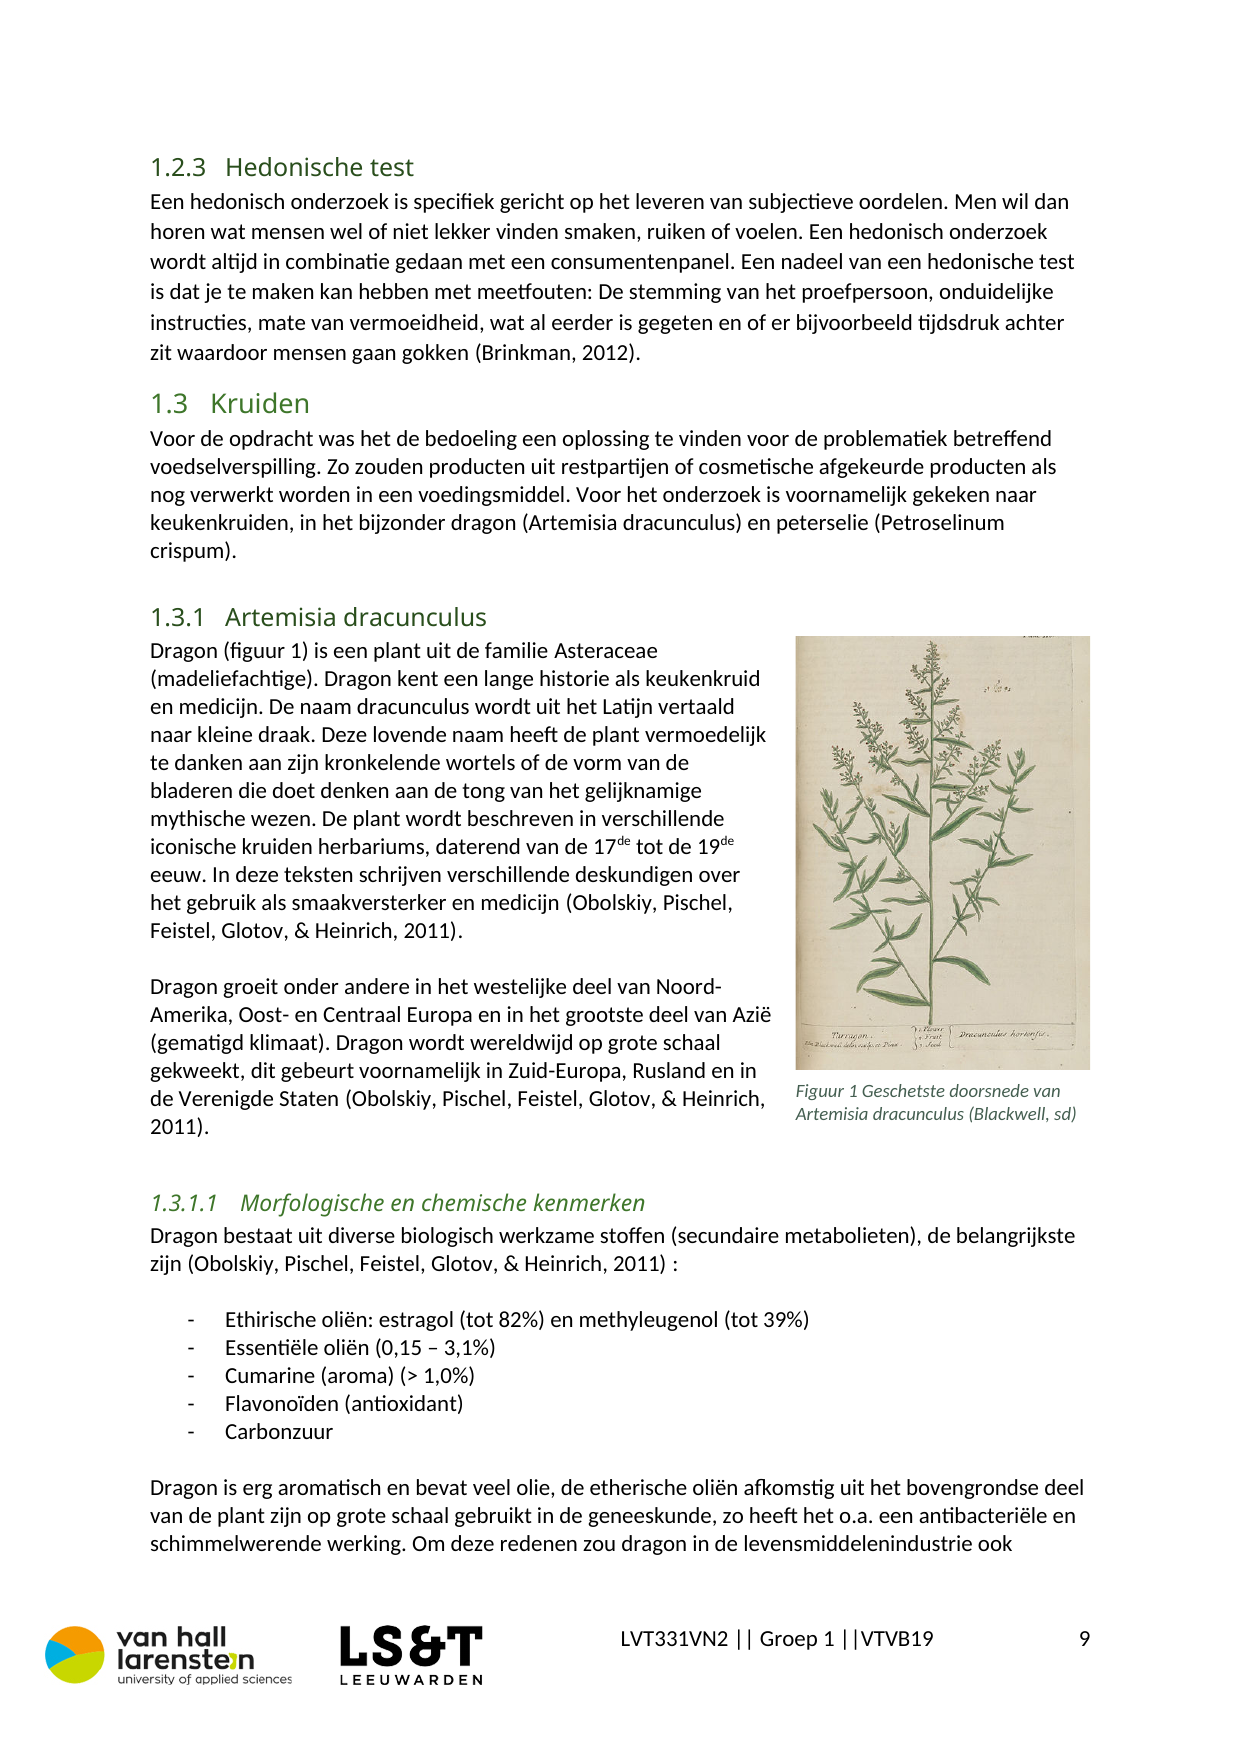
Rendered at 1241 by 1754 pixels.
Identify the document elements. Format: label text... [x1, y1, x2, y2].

list Cumarine (aroma) (> 1,0%) [187, 1361, 1090, 1389]
list Ethirische oliën: estragol (tot 82%) en methyleugenol (tot 39%) [187, 1305, 1090, 1333]
text Dragon (figuur 1) is een plant uit de familie Asteraceae (madeliefachtige). Dragon kent een lange historie als keukenkruid en medicijn. De naam dracunculus wordt uit het Latijn vertaald naar kleine draak. Deze lovende naam heeft de plant vermoedelijk te danken aan zijn kronkelende wortels of de vorm van de bladeren die doet denken aan de tong van het gelijknamige mythische wezen. De plant wordt beschreven in verschillende iconische kruiden herbariums, daterend van de 17de tot de 19de eeuw. In deze teksten schrijven verschillende deskundigen over het gebruik als smaakversterker en medicijn . [150, 636, 795, 944]
subtitle Kruiden [150, 385, 1090, 422]
list Carbonzuur [187, 1417, 1090, 1445]
text Een hedonisch onderzoek is specifiek gericht op het leveren van subjectieve oordelen. Men wil dan horen wat mensen wel of niet lekker vinden smaken, ruiken of voelen. Een hedonisch onderzoek wordt altijd in combinatie gedaan met een consumentenpanel. Een nadeel van een hedonische test is dat je te maken kan hebben met meetfouten: De stemming van het proefpersoon, onduidelijke instructies, mate van vermoeidheid, wat al eerder is gegeten en of er bijvoorbeeld tijdsdruk achter zit waardoor mensen gaan gokken . [150, 187, 1090, 366]
picture [795, 636, 1091, 1070]
picture [340, 1625, 483, 1685]
text Dragon bestaat uit diverse biologisch werkzame stoffen (secundaire metabolieten), de belangrijkste zijn : [150, 1221, 1090, 1277]
subtitle Hedonische test [150, 150, 1090, 184]
text Dragon groeit onder andere in het westelijke deel van Noord-Amerika, Oost- en Centraal Europa en in het grootste deel van Azië (gematigd klimaat). Dragon wordt wereldwijd op grote schaal gekweekt, dit gebeurt voornamelijk in Zuid-Europa, Rusland en in de Verenigde Staten . [150, 972, 1090, 1140]
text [150, 1473, 1090, 1557]
subtitle Artemisia dracunculus [150, 599, 1090, 633]
subtitle Morfologische en chemische kenmerken [150, 1187, 1090, 1218]
picture [43, 1625, 292, 1685]
text Voor de opdracht was het de bedoeling een oplossing te vinden voor de problematiek betreffend voedselverspilling. Zo zouden producten uit restpartijen of cosmetische afgekeurde producten als nog verwerkt worden in een voedingsmiddel. Voor het onderzoek is voornamelijk gekeken naar keukenkruiden, in het bijzonder dragon (Artemisia dracunculus) en peterselie (Petroselinum crispum). [150, 424, 1090, 564]
list Essentiële oliën (0,15 – 3,1%) [187, 1333, 1090, 1361]
list Flavonoïden (antioxidant) [187, 1389, 1090, 1417]
